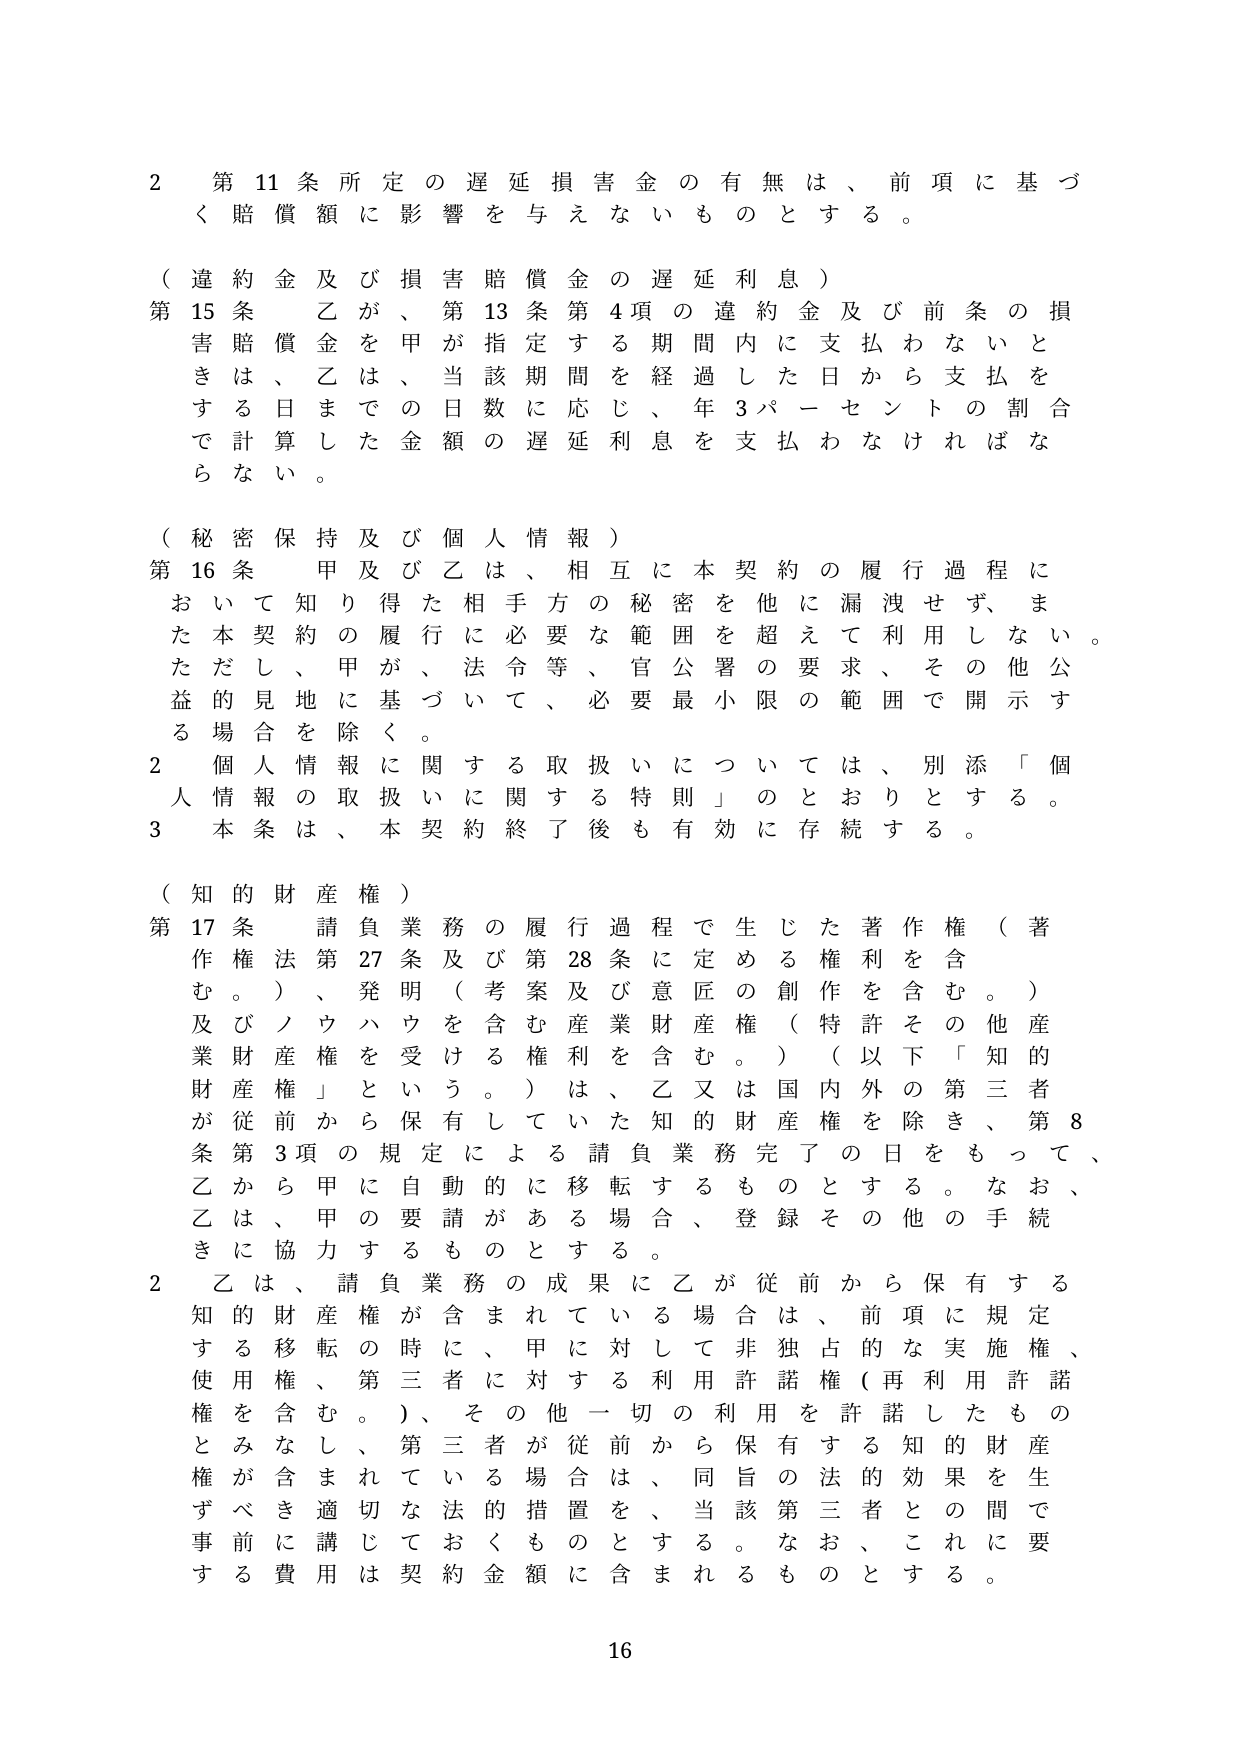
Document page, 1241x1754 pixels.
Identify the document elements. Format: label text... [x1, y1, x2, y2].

text （違約金及び損害賠償金の遅延利息） [149, 261, 1091, 294]
text （秘密保持及び個人情報） [149, 521, 1100, 553]
text 2 第11条所定の遅延損害金の有無は、前項に基づく賠償額に影響を与えないものとする。 [149, 164, 1100, 229]
text 第16条 甲及び乙は、相互に本契約の履行過程において知り得た相手方の秘密を他に漏洩せず、また本契約の履行に必要な範囲を超えて利用しない。ただし、甲が、法令等、官公署の要求、その他公益的見地に基づいて、必要最小限の範囲で開示する場合を除く。 [149, 553, 1100, 747]
text 2 乙は、請負業務の成果に乙が従前から保有する知的財産権が含まれている場合は、前項に規定する移転の時に、甲に対して非独占的な実施権、使用権、第三者に対する利用許諾権(再利用許諾権を含む。)、その他一切の利用を許諾したものとみなし、第三者が従前から保有する知的財産権が含まれている場合は、同旨の法的効果を生ずべき適切な法的措置を、当該第三者との間で事前に講じておくものとする。なお、これに要する費用は契約金額に含まれるものとする。 [149, 1266, 1100, 1590]
text 2 個人情報に関する取扱いについては、別添「個人情報の取扱いに関する特則」のとおりとする。 [149, 747, 1100, 812]
text 第17条 請負業務の履行過程で生じた著作権（著作権法第27条及び第28条に定める権利を含む。）、発明（考案及び意匠の創作を含む。）及びノウハウを含む産業財産権（特許その他産業財産権を受ける権利を含む。）（以下「知的財産権」という。）は、乙又は国内外の第三者が従前から保有していた知的財産権を除き、第8条第3項の規定による請負業務完了の日をもって、乙から甲に自動的に移転するものとする。なお、乙は、甲の要請がある場合、登録その他の手続きに協力するものとする。 [149, 909, 1100, 1266]
text 3 本条は、本契約終了後も有効に存続する。 [149, 812, 1100, 844]
text （知的財産権） [149, 877, 1100, 909]
text 第15条 乙が、第13条第4項の違約金及び前条の損害賠償金を甲が指定する期間内に支払わないときは、乙は、当該期間を経過した日から支払をする日までの日数に応じ、年3パーセントの割合で計算した金額の遅延利息を支払わなければならない。 [149, 294, 1100, 488]
